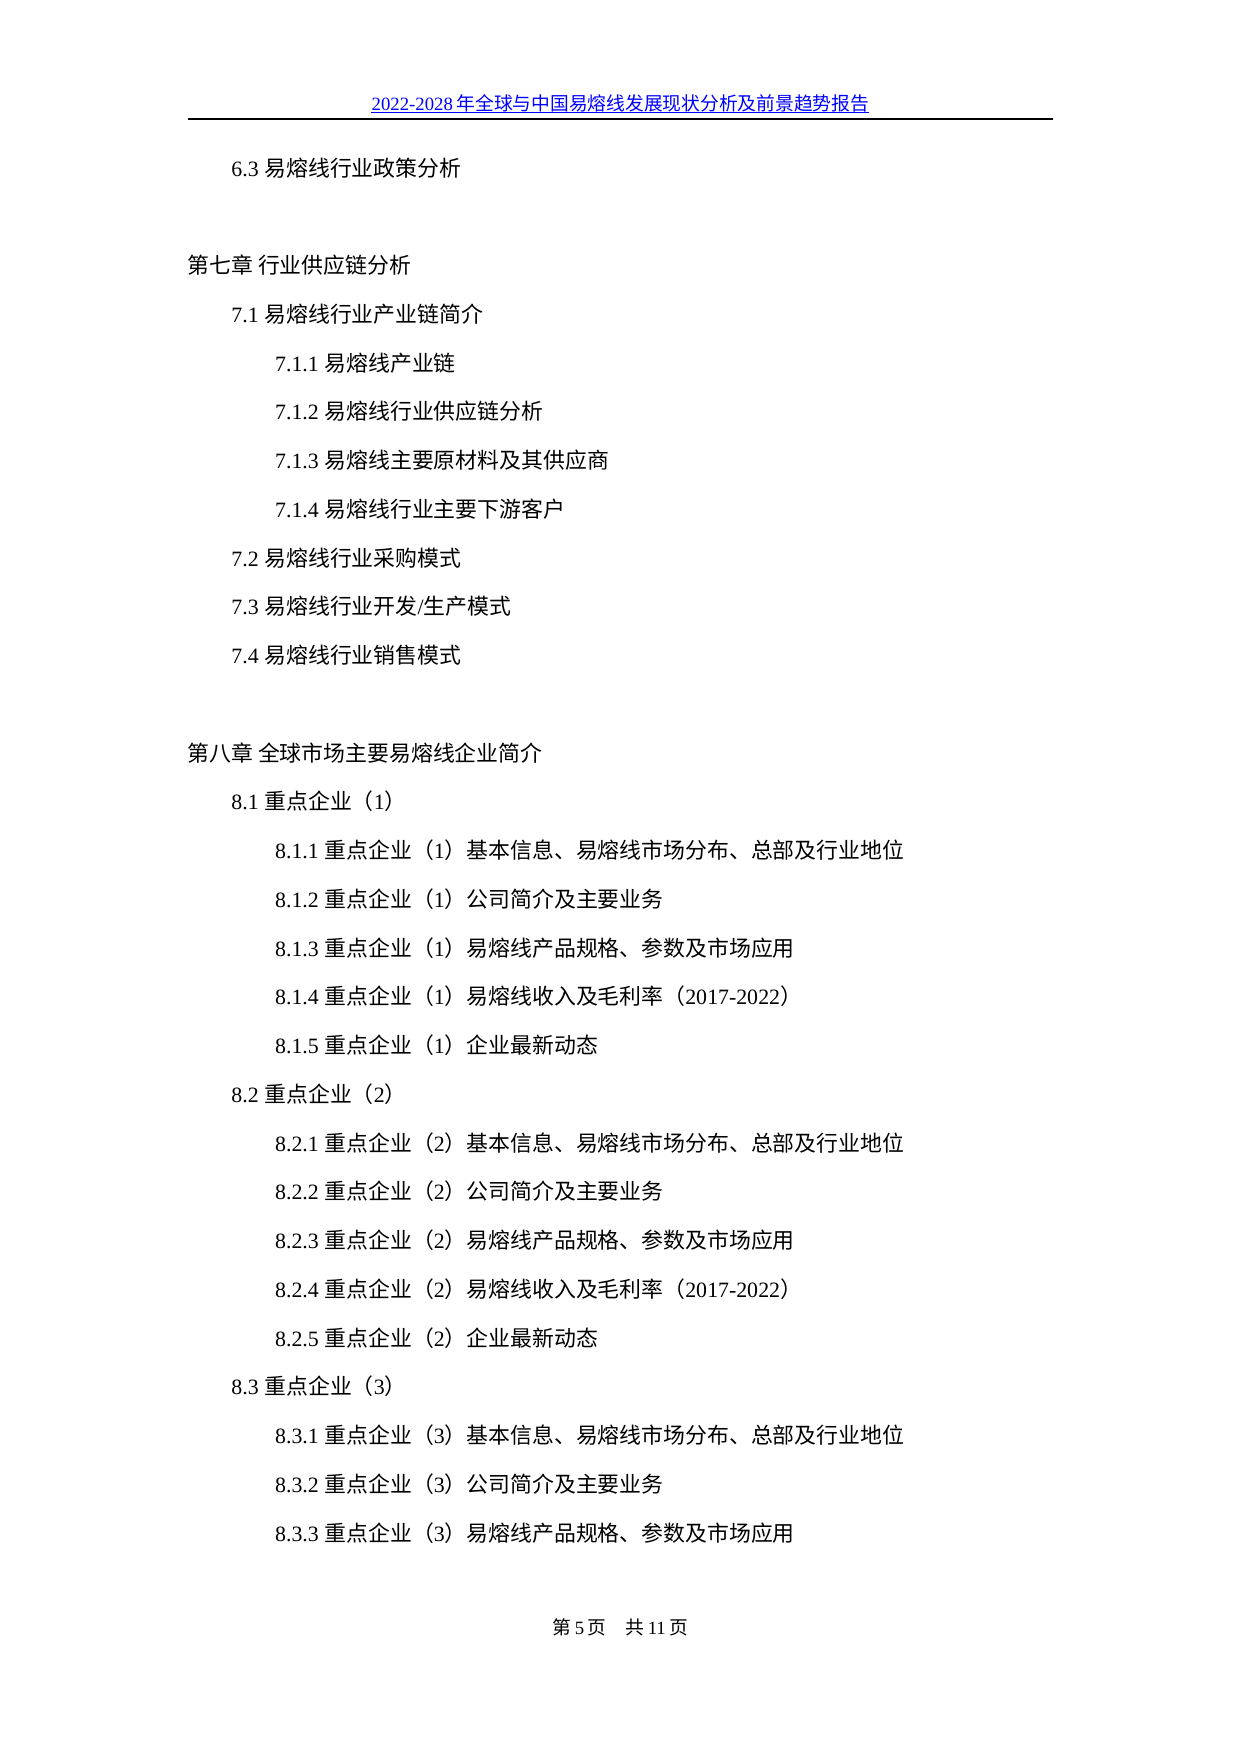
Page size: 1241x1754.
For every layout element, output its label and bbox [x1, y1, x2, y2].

text [187, 150, 1053, 1548]
